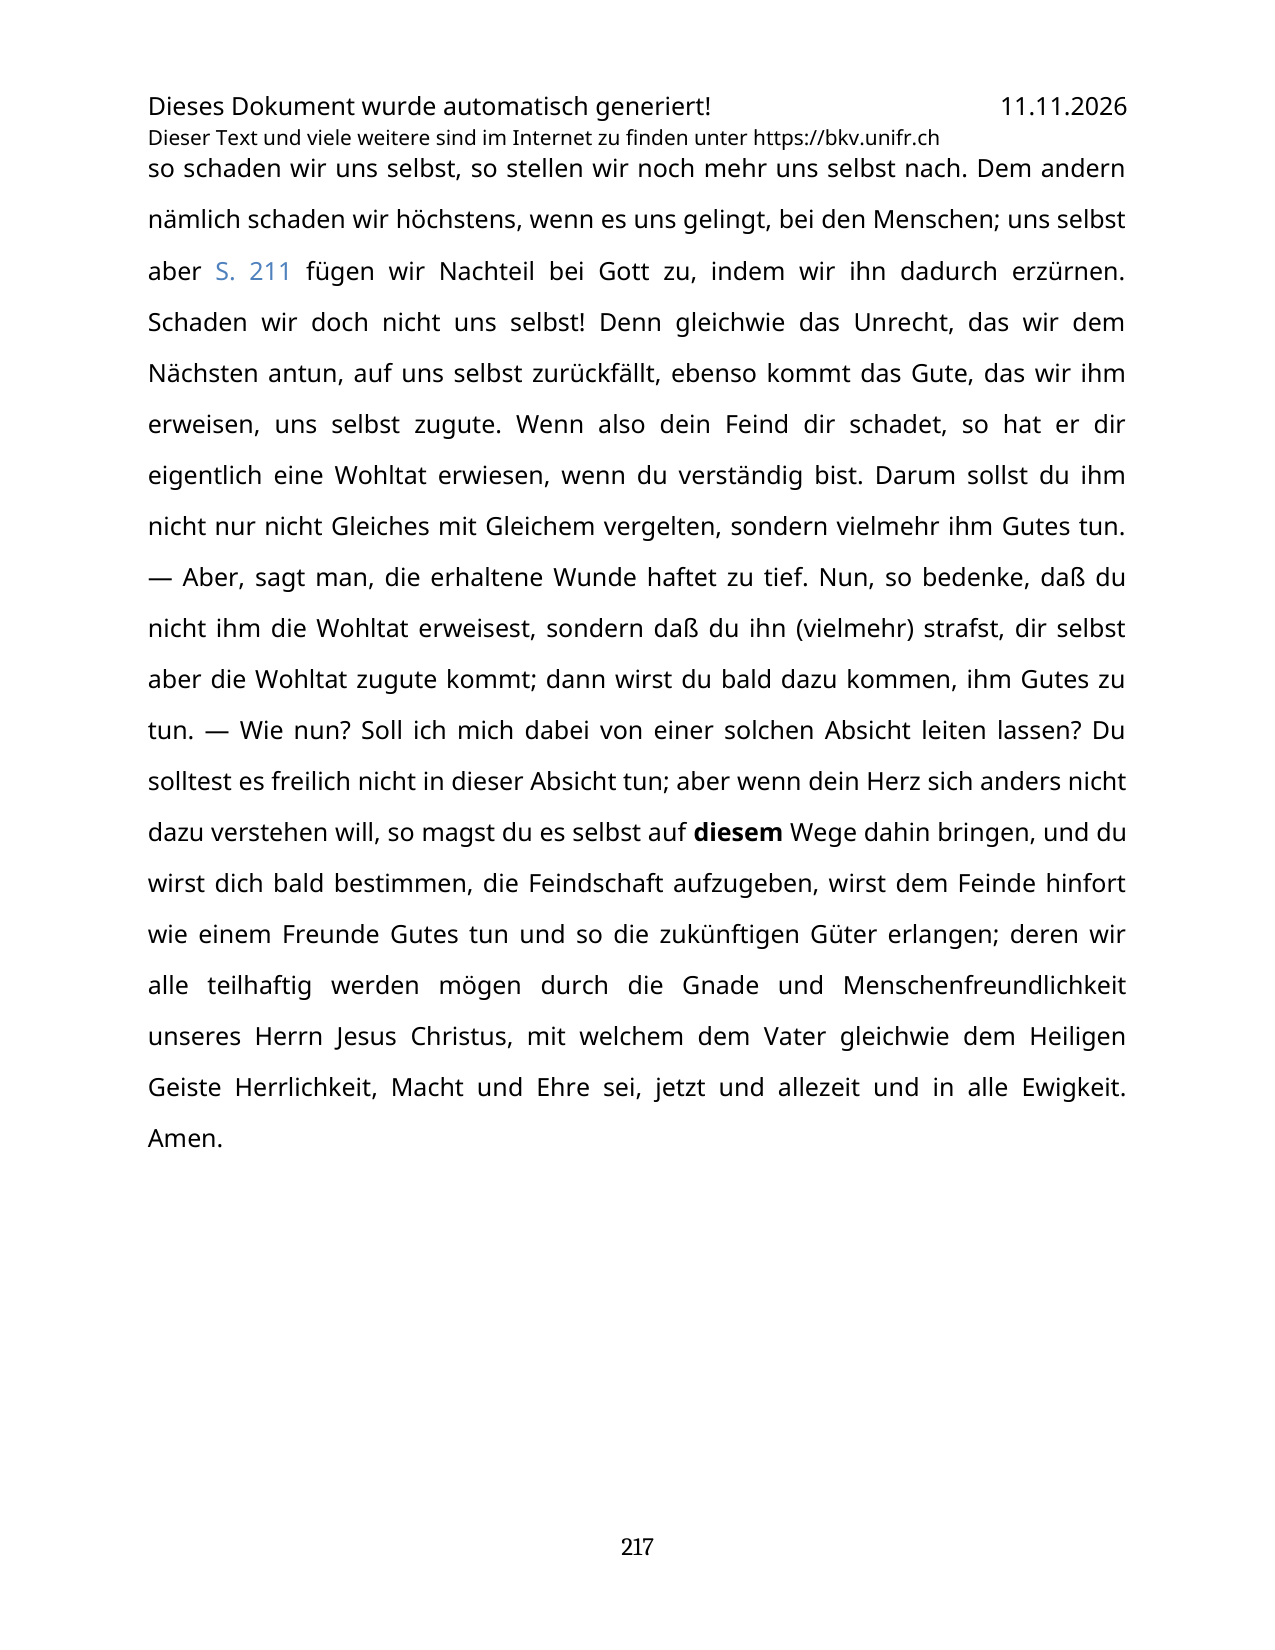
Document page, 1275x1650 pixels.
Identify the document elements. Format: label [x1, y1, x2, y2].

text [148, 151, 1127, 1155]
